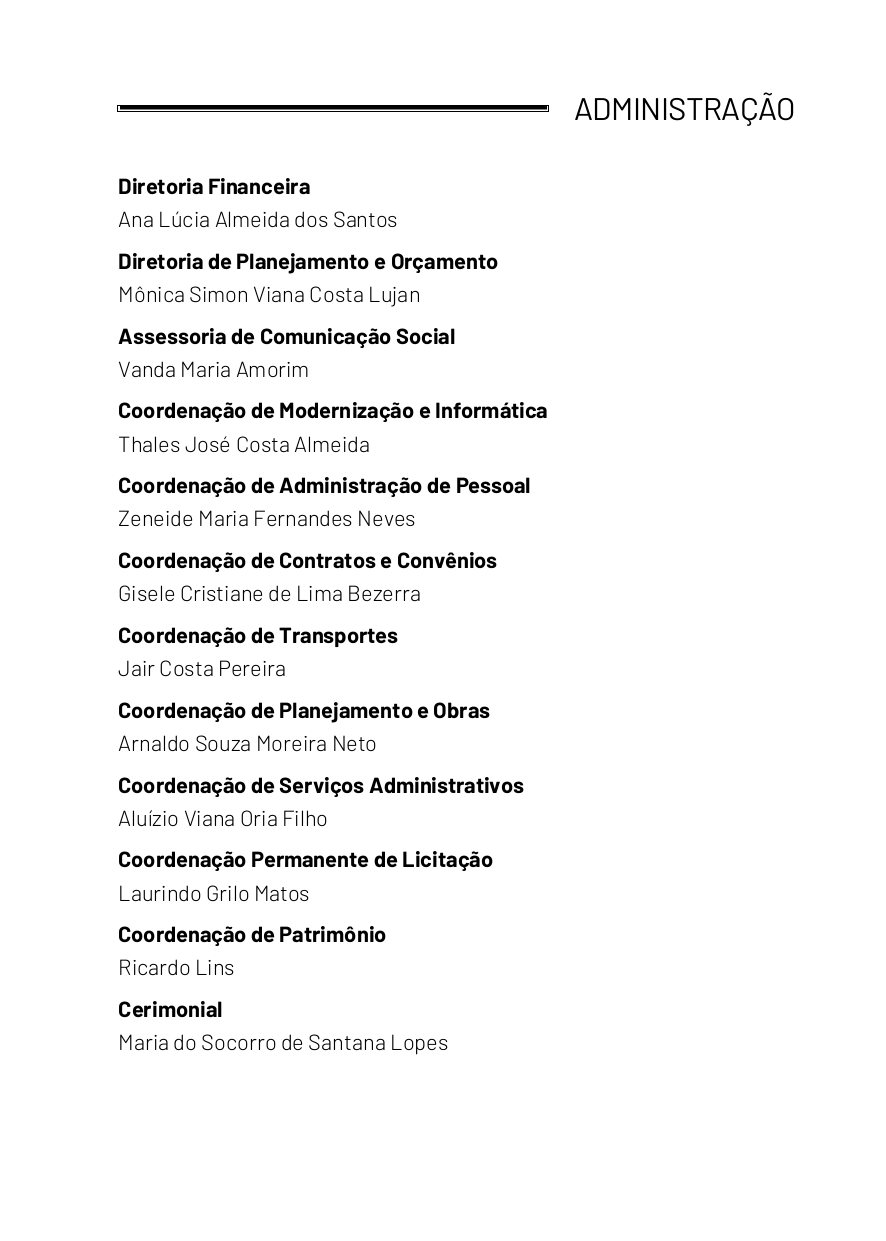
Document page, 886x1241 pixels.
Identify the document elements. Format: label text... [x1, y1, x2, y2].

text Laurindo Grilo Matos [118, 879, 335, 906]
text Jair Costa Pereira [118, 654, 311, 682]
text Coordenação de Administração de Pessoal [118, 472, 556, 499]
text Coordenação de Modernização e Informática [118, 397, 574, 424]
text Cerimonial [118, 996, 248, 1023]
text Maria do Socorro de Santana Lopes [118, 1029, 474, 1056]
text Ana Lúcia Almeida dos Santos [118, 206, 423, 233]
text Vanda Maria Amorim [118, 355, 334, 383]
text Coordenação de Contratos e Convênios [118, 547, 523, 574]
text Gisele Cristiane de Lima Bezerra [118, 580, 446, 607]
text Thales José Costa Almeida [118, 430, 395, 457]
text Coordenação Permanente de Licitação [118, 846, 519, 873]
text Diretoria Financeira [118, 173, 335, 200]
text Mônica Simon Viana Costa Lujan [118, 280, 446, 308]
text Aluízio Viana Oria Filho [118, 804, 353, 832]
text Zeneide Maria Fernandes Neves [118, 505, 441, 532]
text Coordenação de Planejamento e Obras [118, 696, 516, 724]
text Diretoria de Planejamento e Orçamento [118, 247, 523, 275]
text Arnaldo Souza Moreira Neto [118, 729, 402, 757]
text Ricardo Lins [118, 954, 260, 981]
text Coordenação de Serviços Administrativos [118, 771, 549, 799]
text ADMINISTRAÇÃO [574, 89, 829, 128]
picture [118, 106, 548, 111]
text Coordenação de Transportes [118, 622, 423, 649]
text Assessoria de Comunicação Social [118, 322, 481, 350]
text Coordenação de Patrimônio [118, 921, 412, 948]
